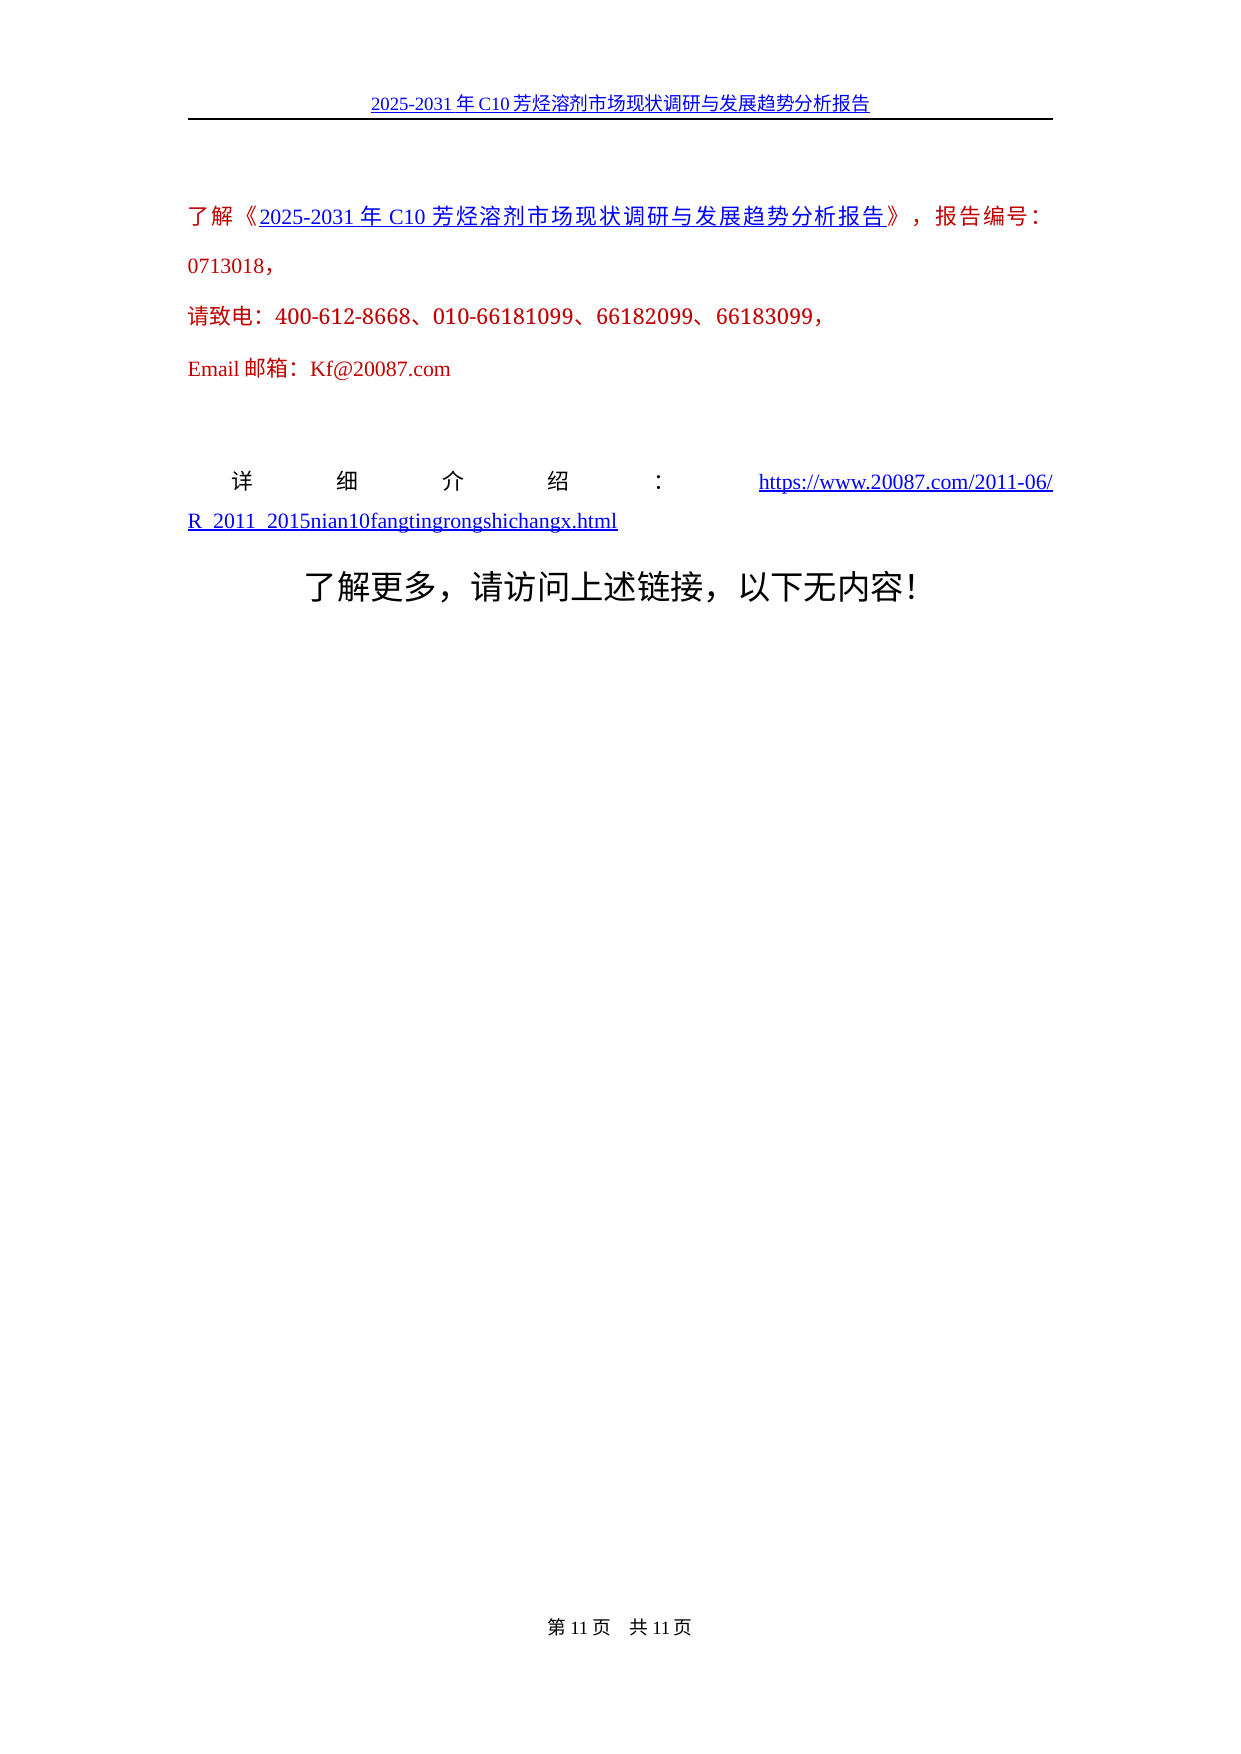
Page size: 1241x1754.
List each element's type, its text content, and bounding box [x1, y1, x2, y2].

text 详细介绍：https://www.20087.com/2011-06/R_2011_2015nian10fangtingrongshichangx.html [187, 463, 1053, 536]
title 了解更多，请访问上述链接，以下无内容！ [187, 552, 1053, 617]
text 了解《2025-2031年C10芳烃溶剂市场现状调研与发展趋势分析报告》，报告编号：0713018， [187, 198, 1053, 280]
text Email邮箱：Kf@20087.com [187, 350, 1053, 383]
text 请致电：400-612-8668、010-66181099、66182099、66183099， [187, 299, 1053, 331]
